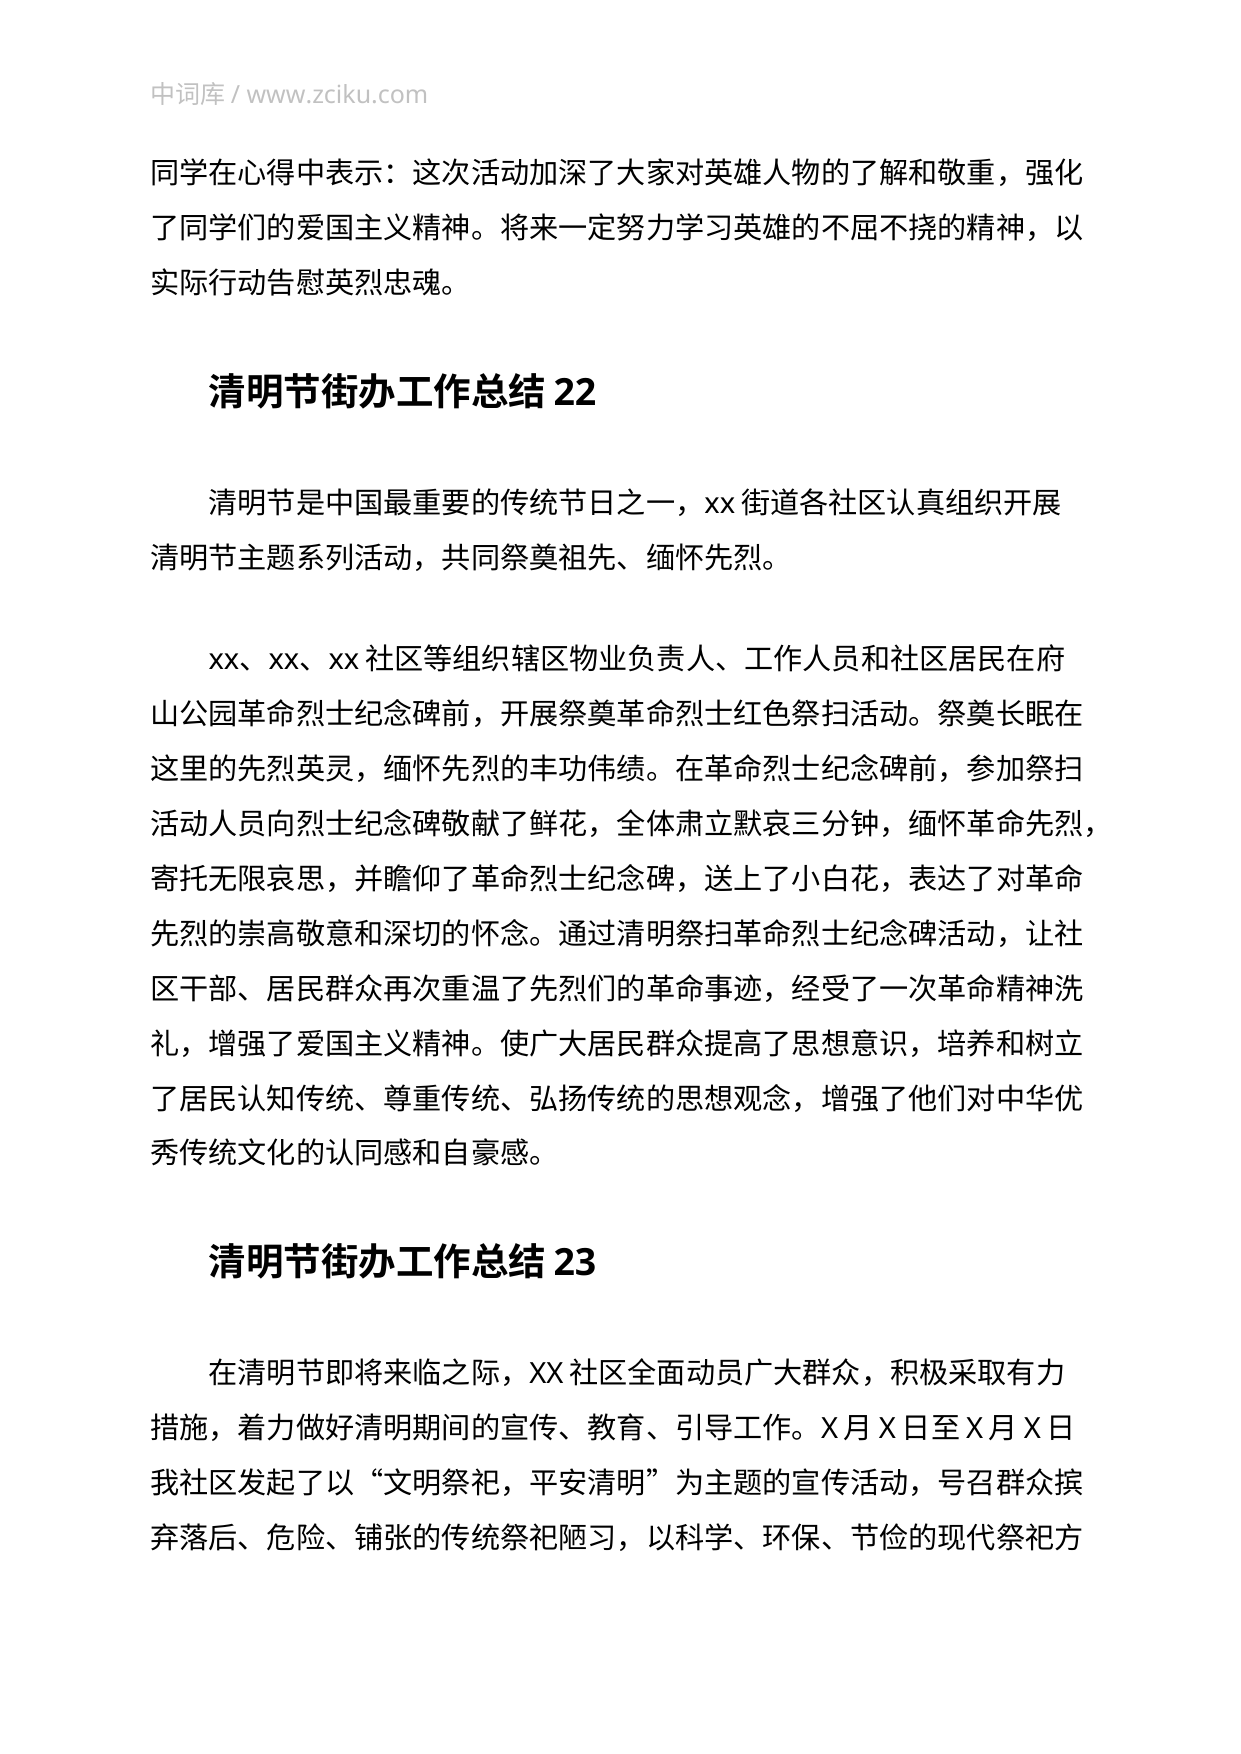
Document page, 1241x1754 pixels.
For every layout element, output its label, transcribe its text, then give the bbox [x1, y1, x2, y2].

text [150, 150, 1090, 302]
text 清明节街办工作总结23 [150, 1232, 1090, 1286]
text xx、xx、xx社区等组织辖区物业负责人、工作人员和社区居民在府山公园革命烈士纪念碑前，开展祭奠革命烈士红色祭扫活动。祭奠长眠在这里的先烈英灵，缅怀先烈的丰功伟绩。在革命烈士纪念碑前，参加祭扫活动人员向烈士纪念碑敬献了鲜花，全体肃立默哀三分钟，缅怀革命先烈，寄托无限哀思，并瞻仰了革命烈士纪念碑，送上了小白花，表达了对革命先烈的崇高敬意和深切的怀念。通过清明祭扫革命烈士纪念碑活动，让社区干部、居民群众再次重温了先烈们的革命事迹，经受了一次革命精神洗礼，增强了爱国主义精神。使广大居民群众提高了思想意识，培养和树立了居民认知传统、尊重传统、弘扬传统的思想观念，增强了他们对中华优秀传统文化的认同感和自豪感。 [150, 636, 1090, 1172]
text 清明节是中国最重要的传统节日之一，xx街道各社区认真组织开展清明节主题系列活动，共同祭奠祖先、缅怀先烈。 [150, 479, 1090, 576]
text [150, 1349, 1090, 1557]
text 清明节街办工作总结22 [150, 362, 1090, 416]
